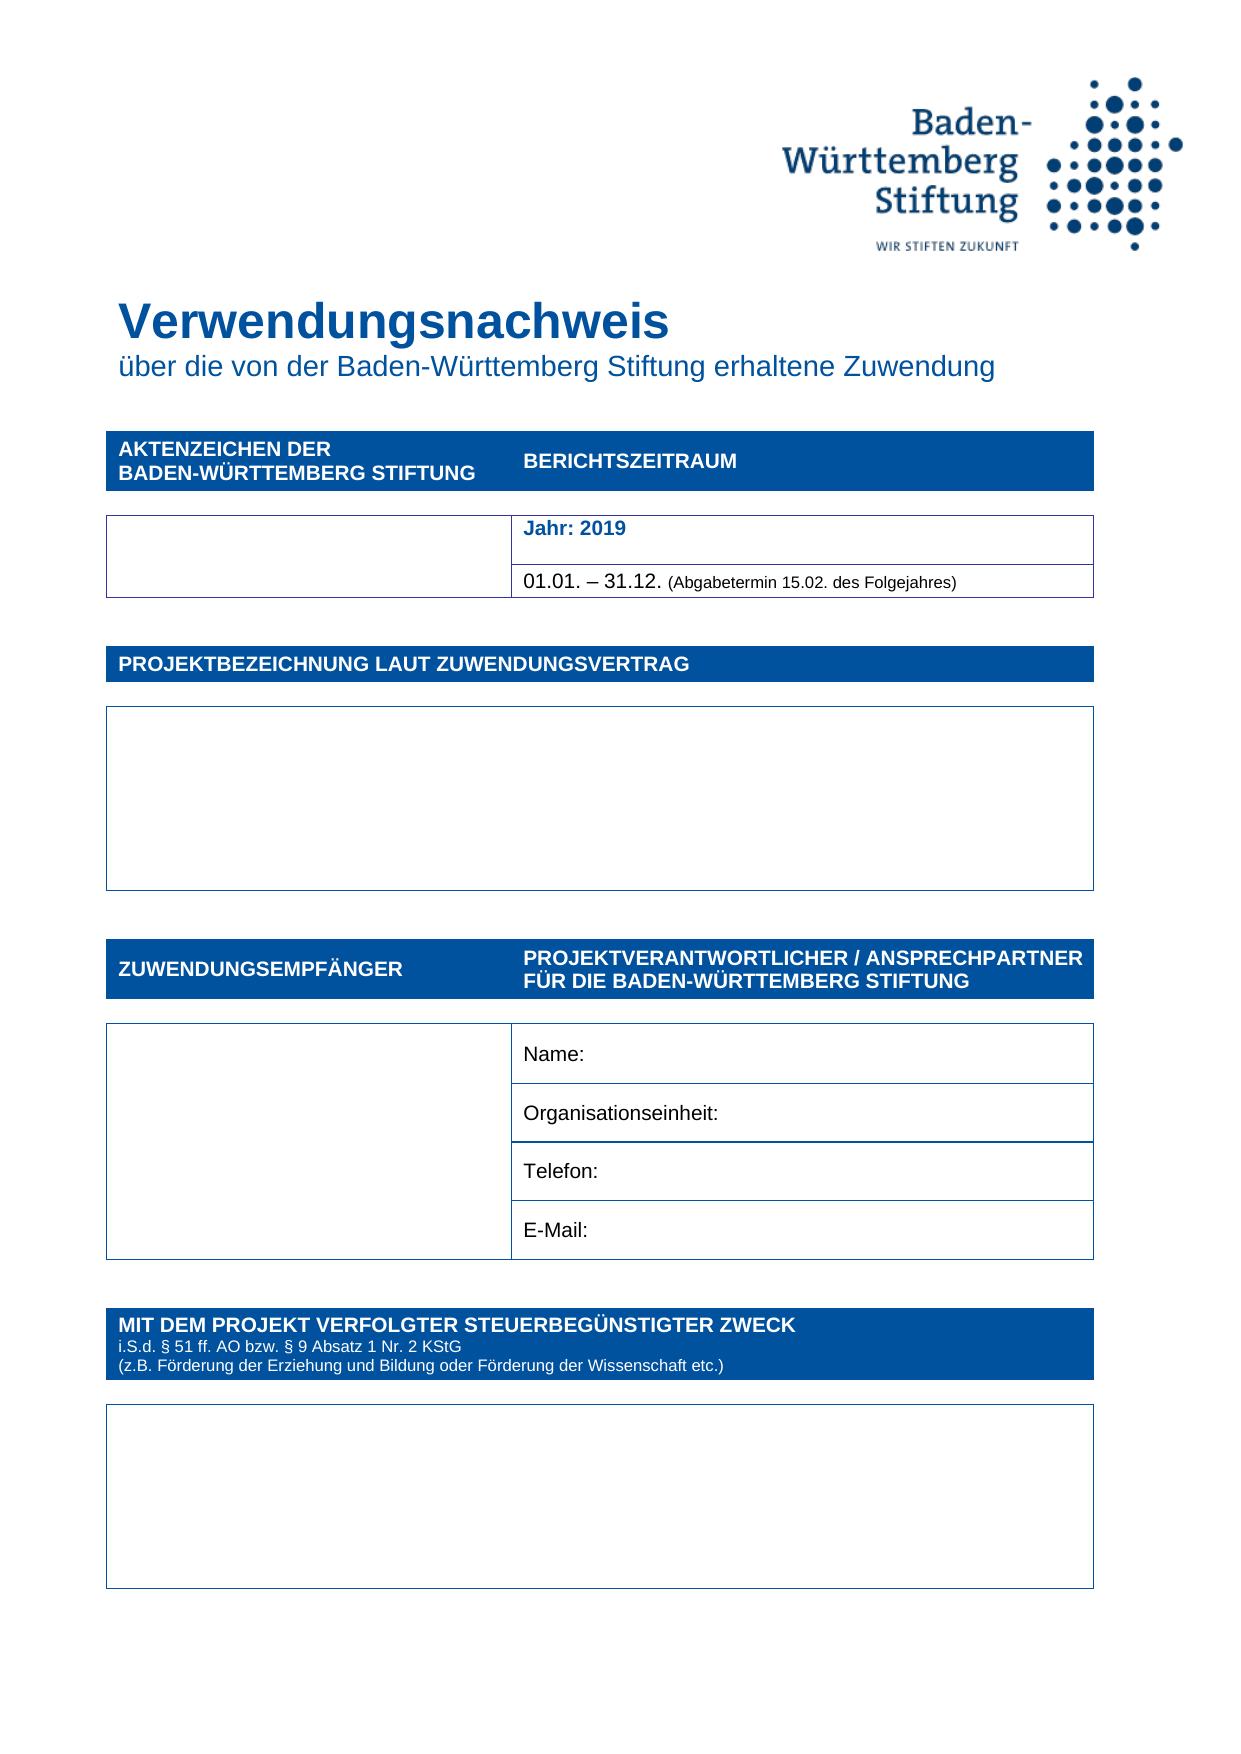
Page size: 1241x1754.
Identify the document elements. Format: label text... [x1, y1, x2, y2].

table_cell 01.01. – 31.12. (Abgabetermin 15.02. des Folgejahres) [512, 565, 1093, 597]
table_cell E-Mail: [512, 1201, 1093, 1259]
table_header [107, 516, 511, 597]
table_header Projektverantwortlicher / Ansprechpartner für die Baden-Württemberg Stiftung [512, 940, 1093, 998]
table_header Name: [512, 1024, 1093, 1082]
table_header [107, 707, 1093, 890]
text Verwendungsnachweis [118, 292, 1016, 349]
table_header Berichtszeitraum [512, 432, 1093, 490]
table_header [107, 1405, 1093, 1588]
table_header Aktenzeichen der Baden-Württemberg stiftung [107, 432, 511, 490]
table_header Jahr: 2019 [512, 516, 1093, 564]
table_header [107, 1024, 511, 1259]
table_header Mit dem Projekt verfolgter steuerbegünstigter Zweck i.S.d. § 51 ff. AO bzw. § 9 Absatz 1 Nr. 2 KStG (z.B. Förderung der Erziehung und Bildung oder Förderung der Wissenschaft etc.) [107, 1309, 1093, 1379]
text über die von der Baden-Württemberg Stiftung erhaltene Zuwendung [118, 349, 1016, 383]
table_header Zuwendungsempfänger [107, 940, 511, 998]
table_cell Organisationseinheit: [512, 1084, 1093, 1141]
table_header Projektbezeichnung laut Zuwendungsvertrag [107, 647, 1093, 681]
table_cell Telefon: [512, 1143, 1093, 1200]
picture [782, 77, 1184, 252]
